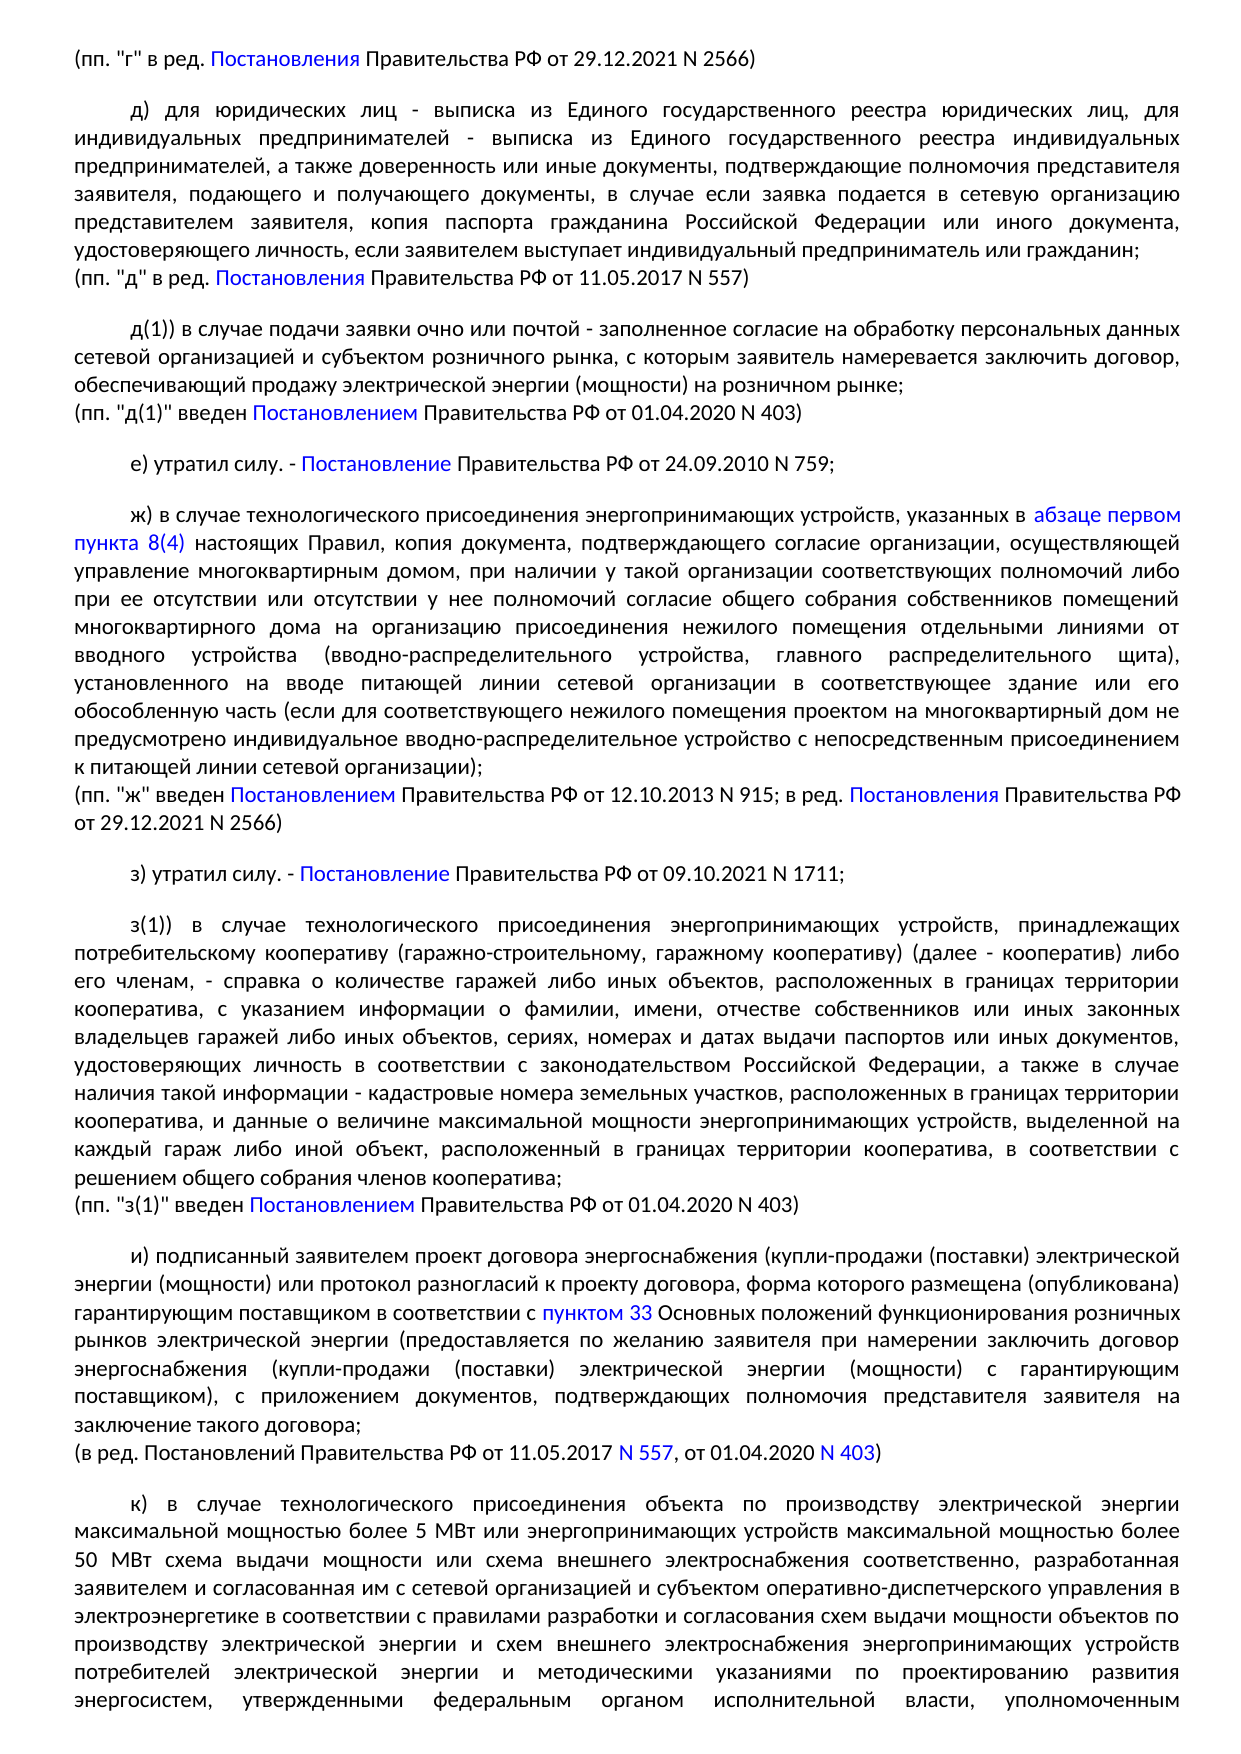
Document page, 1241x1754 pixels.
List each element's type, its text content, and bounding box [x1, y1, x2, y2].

text з) утратил силу. - Постановление Правительства РФ от 09.10.2021 N 1711; [74, 859, 1181, 887]
text ж) в случае технологического присоединения энергопринимающих устройств, указанных в абзаце первом пункта 8(4) настоящих Правил, копия документа, подтверждающего согласие организации, осуществляющей управление многоквартирным домом, при наличии у такой организации соответствующих полномочий либо при ее отсутствии или отсутствии у нее полномочий согласие общего собрания собственников помещений многоквартирного дома на организацию присоединения нежилого помещения отдельными линиями от вводного устройства (вводно-распределительного устройства, главного распределительного щита), установленного на вводе питающей линии сетевой организации в соответствующее здание или его обособленную часть (если для соответствующего нежилого помещения проектом на многоквартирный дом не предусмотрено индивидуальное вводно-распределительное устройство с непосредственным присоединением к питающей линии сетевой организации); [74, 500, 1181, 781]
text (в ред. Постановлений Правительства РФ от 11.05.2017 N 557, от 01.04.2020 N 403) [74, 1438, 1181, 1466]
text е) утратил силу. - Постановление Правительства РФ от 24.09.2010 N 759; [74, 449, 1181, 477]
text (пп. "г" в ред. Постановления Правительства РФ от 29.12.2021 N 2566) [74, 44, 1181, 72]
text (пп. "д" в ред. Постановления Правительства РФ от 11.05.2017 N 557) [74, 263, 1181, 291]
text (пп. "з(1)" введен Постановлением Правительства РФ от 01.04.2020 N 403) [74, 1191, 1181, 1219]
text д(1)) в случае подачи заявки очно или почтой - заполненное согласие на обработку персональных данных сетевой организацией и субъектом розничного рынка, с которым заявитель намеревается заключить договор, обеспечивающий продажу электрической энергии (мощности) на розничном рынке; [74, 314, 1181, 398]
text и) подписанный заявителем проект договора энергоснабжения (купли-продажи (поставки) электрической энергии (мощности) или протокол разногласий к проекту договора, форма которого размещена (опубликована) гарантирующим поставщиком в соответствии с пунктом 33 Основных положений функционирования розничных рынков электрической энергии (предоставляется по желанию заявителя при намерении заключить договор энергоснабжения (купли-продажи (поставки) электрической энергии (мощности) с гарантирующим поставщиком), с приложением документов, подтверждающих полномочия представителя заявителя на заключение такого договора; [74, 1242, 1181, 1438]
text д) для юридических лиц - выписка из Единого государственного реестра юридических лиц, для индивидуальных предпринимателей - выписка из Единого государственного реестра индивидуальных предпринимателей, а также доверенность или иные документы, подтверждающие полномочия представителя заявителя, подающего и получающего документы, в случае если заявка подается в сетевую организацию представителем заявителя, копия паспорта гражданина Российской Федерации или иного документа, удостоверяющего личность, если заявителем выступает индивидуальный предприниматель или гражданин; [74, 95, 1181, 263]
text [74, 1489, 1181, 1713]
text з(1)) в случае технологического присоединения энергопринимающих устройств, принадлежащих потребительскому кооперативу (гаражно-строительному, гаражному кооперативу) (далее - кооператив) либо его членам, - справка о количестве гаражей либо иных объектов, расположенных в границах территории кооператива, с указанием информации о фамилии, имени, отчестве собственников или иных законных владельцев гаражей либо иных объектов, сериях, номерах и датах выдачи паспортов или иных документов, удостоверяющих личность в соответствии с законодательством Российской Федерации, а также в случае наличия такой информации - кадастровые номера земельных участков, расположенных в границах территории кооператива, и данные о величине максимальной мощности энергопринимающих устройств, выделенной на каждый гараж либо иной объект, расположенный в границах территории кооператива, в соответствии с решением общего собрания членов кооператива; [74, 910, 1181, 1191]
text (пп. "ж" введен Постановлением Правительства РФ от 12.10.2013 N 915; в ред. Постановления Правительства РФ от 29.12.2021 N 2566) [74, 781, 1181, 837]
text (пп. "д(1)" введен Постановлением Правительства РФ от 01.04.2020 N 403) [74, 398, 1181, 426]
